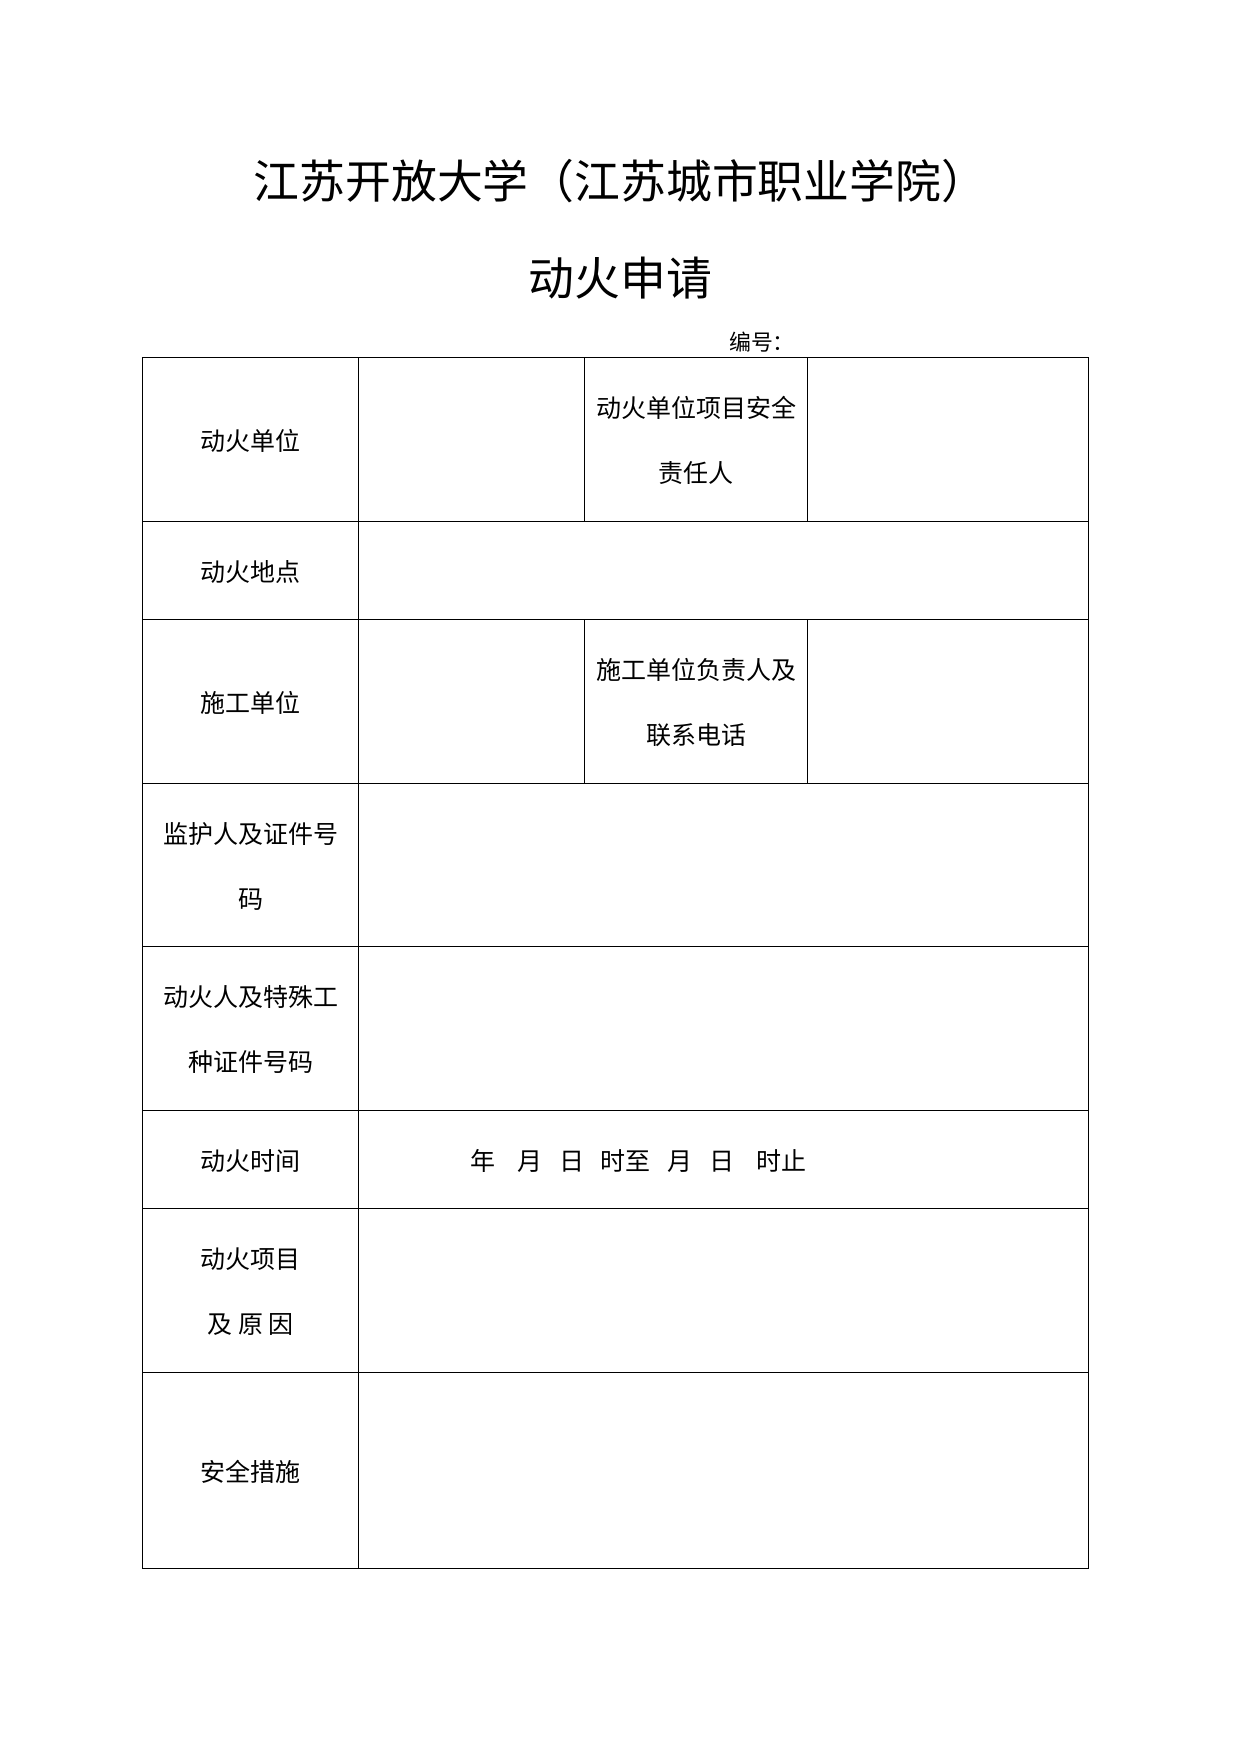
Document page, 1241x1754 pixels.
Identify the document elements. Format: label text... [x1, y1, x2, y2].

table_cell [359, 784, 1088, 946]
table_cell [359, 1373, 1088, 1568]
table_cell [808, 620, 1088, 783]
text 江苏开放大学（江苏城市职业学院） [153, 129, 1087, 227]
table_header [359, 358, 584, 521]
table_cell [359, 947, 1088, 1110]
table_cell 安全措施 [143, 1373, 358, 1568]
table_cell 施工单位负责人及联系电话 [585, 620, 807, 783]
table_cell [359, 1209, 1088, 1372]
table_header 动火单位项目安全责任人 [585, 358, 807, 521]
table_cell [359, 522, 1088, 619]
text 动火申请 [153, 227, 1087, 324]
table_cell 施工单位 [143, 620, 358, 783]
table_cell [359, 620, 584, 783]
table_cell 监护人及证件号码 [143, 784, 358, 946]
table_header 动火单位 [143, 358, 358, 521]
table_cell 年 月 日 时至 月 日 时止 [359, 1111, 1088, 1208]
table_cell 动火项目 及 原 因 [143, 1209, 358, 1372]
table_header [808, 358, 1088, 521]
table_cell 动火人及特殊工种证件号码 [143, 947, 358, 1110]
table_cell 动火时间 [143, 1111, 358, 1208]
table_cell 动火地点 [143, 522, 358, 619]
text 编号： [153, 324, 1087, 357]
